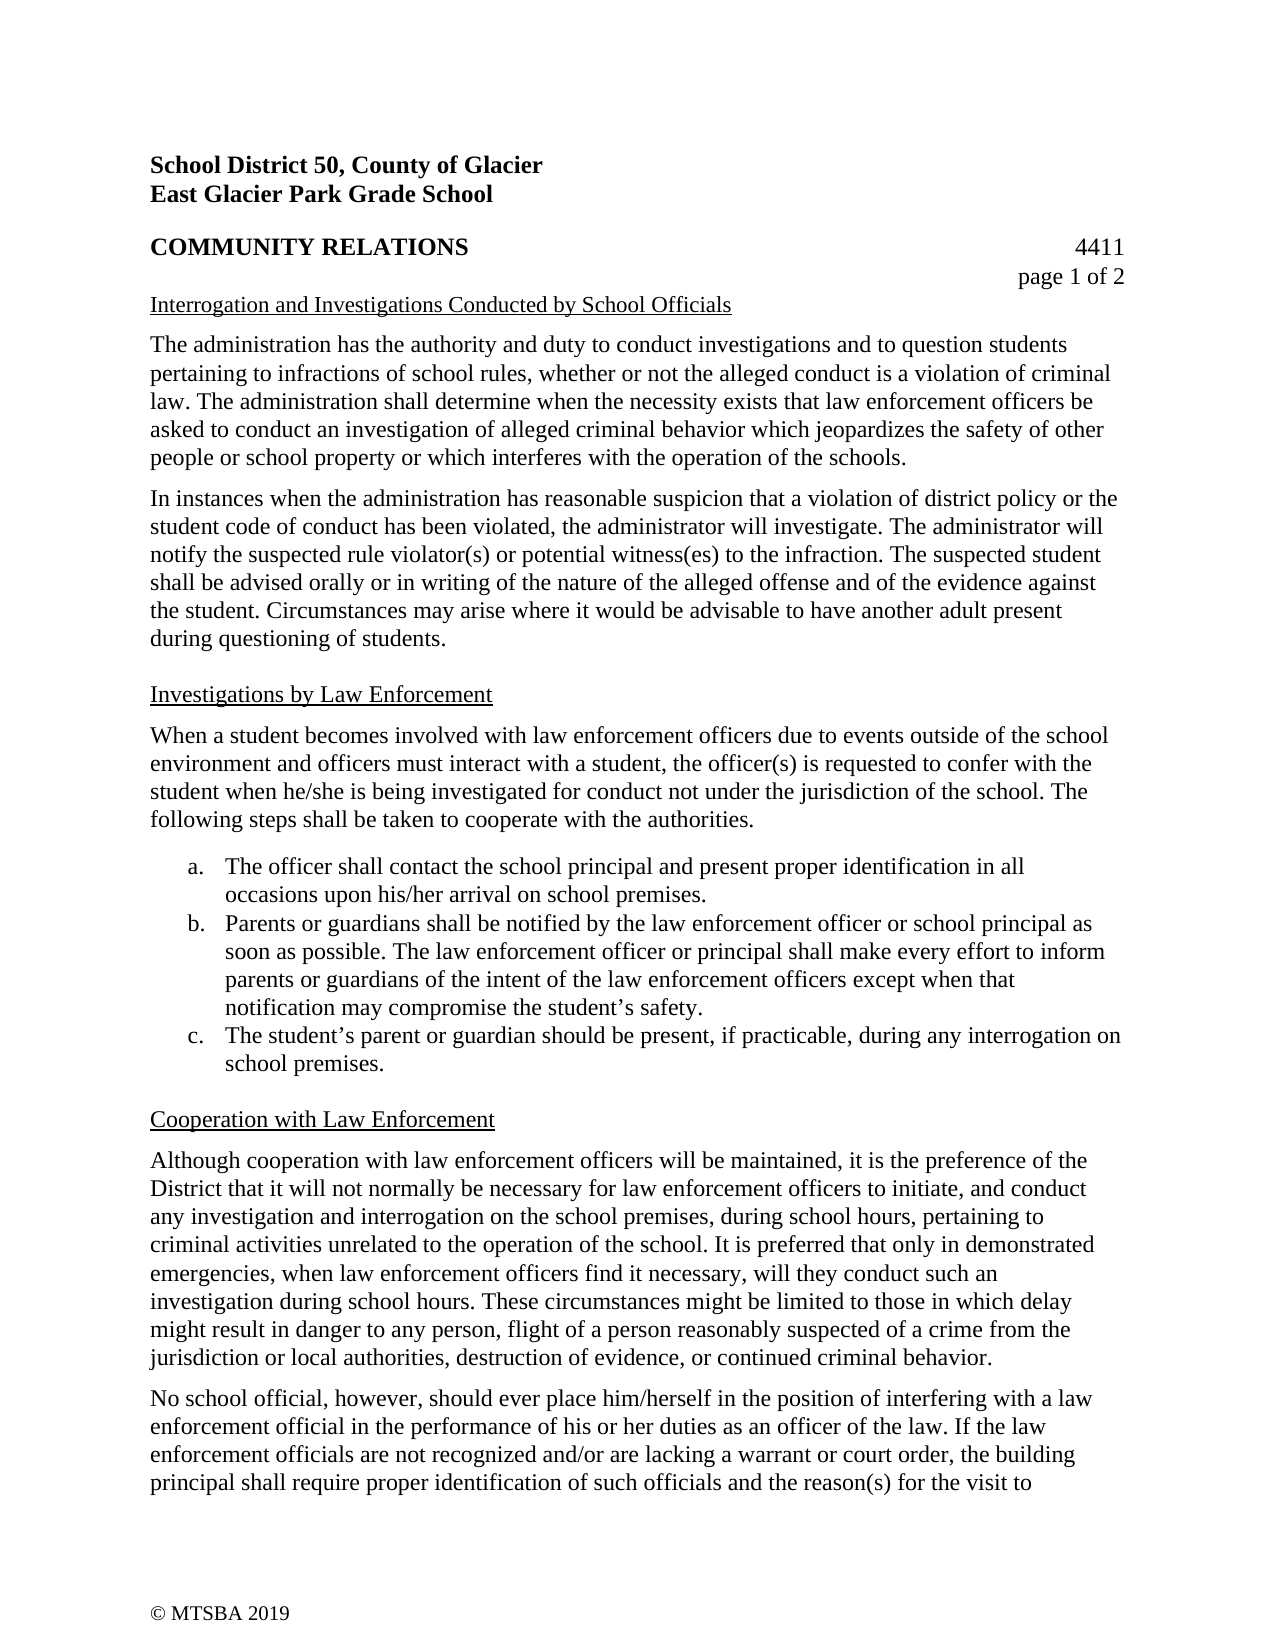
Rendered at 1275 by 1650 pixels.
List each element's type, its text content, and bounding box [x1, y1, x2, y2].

text page 1 of 2 [150, 261, 1125, 289]
subtitle COMMUNITY RELATIONS 4411 [150, 232, 1125, 261]
subtitle East Glacier Park Grade School [150, 179, 1125, 207]
text When a student becomes involved with law enforcement officers due to events outside of the school environment and officers must interact with a student, the officer(s) is requested to confer with the student when he/she is being investigated for conduct not under the jurisdiction of the school. The following steps shall be taken to cooperate with the authorities. [150, 721, 1125, 833]
text In instances when the administration has reasonable suspicion that a violation of district policy or the student code of conduct has been violated, the administrator will investigate. The administrator will notify the suspected rule violator(s) or potential witness(es) to the infraction. The suspected student shall be advised orally or in writing of the nature of the alleged offense and of the evidence against the student. Circumstances may arise where it would be advisable to have another adult present during questioning of students. [150, 483, 1125, 652]
list The officer shall contact the school principal and present proper identification in all occasions upon his/her arrival on school premises. [187, 852, 1125, 908]
subtitle Interrogation and Investigations Conducted by School Officials [150, 289, 1125, 317]
text Investigations by Law Enforcement [150, 680, 1125, 708]
list The student’s parent or guardian should be present, if practicable, during any interrogation on school premises. [187, 1021, 1125, 1077]
text Although cooperation with law enforcement officers will be maintained, it is the preference of the District that it will not normally be necessary for law enforcement officers to initiate, and conduct any investigation and interrogation on the school premises, during school hours, pertaining to criminal activities unrelated to the operation of the school. It is preferred that only in demonstrated emergencies, when law enforcement officers find it necessary, will they conduct such an investigation during school hours. These circumstances might be limited to those in which delay might result in danger to any person, flight of a person reasonably suspected of a crime from the jurisdiction or local authorities, destruction of evidence, or continued criminal behavior. [150, 1146, 1125, 1371]
text No school official, however, should ever place him/herself in the position of interfering with a law enforcement official in the performance of his or her duties as an officer of the law. If the law enforcement officials are not recognized and/or are lacking a warrant or court order, the building principal shall require proper identification of such officials and the reason(s) for the visit to [150, 1383, 1125, 1496]
subtitle School District 50, County of Glacier [150, 150, 1125, 179]
text Cooperation with Law Enforcement [150, 1105, 1125, 1133]
text The administration has the authority and duty to conduct investigations and to question students pertaining to infractions of school rules, whether or not the alleged conduct is a violation of criminal law. The administration shall determine when the necessity exists that law enforcement officers be asked to conduct an investigation of alleged criminal behavior which jeopardizes the safety of other people or school property or which interferes with the operation of the schools. [150, 330, 1125, 471]
list Parents or guardians shall be notified by the law enforcement officer or school principal as soon as possible. The law enforcement officer or principal shall make every effort to inform parents or guardians of the intent of the law enforcement officers except when that notification may compromise the student’s safety. [187, 908, 1125, 1021]
